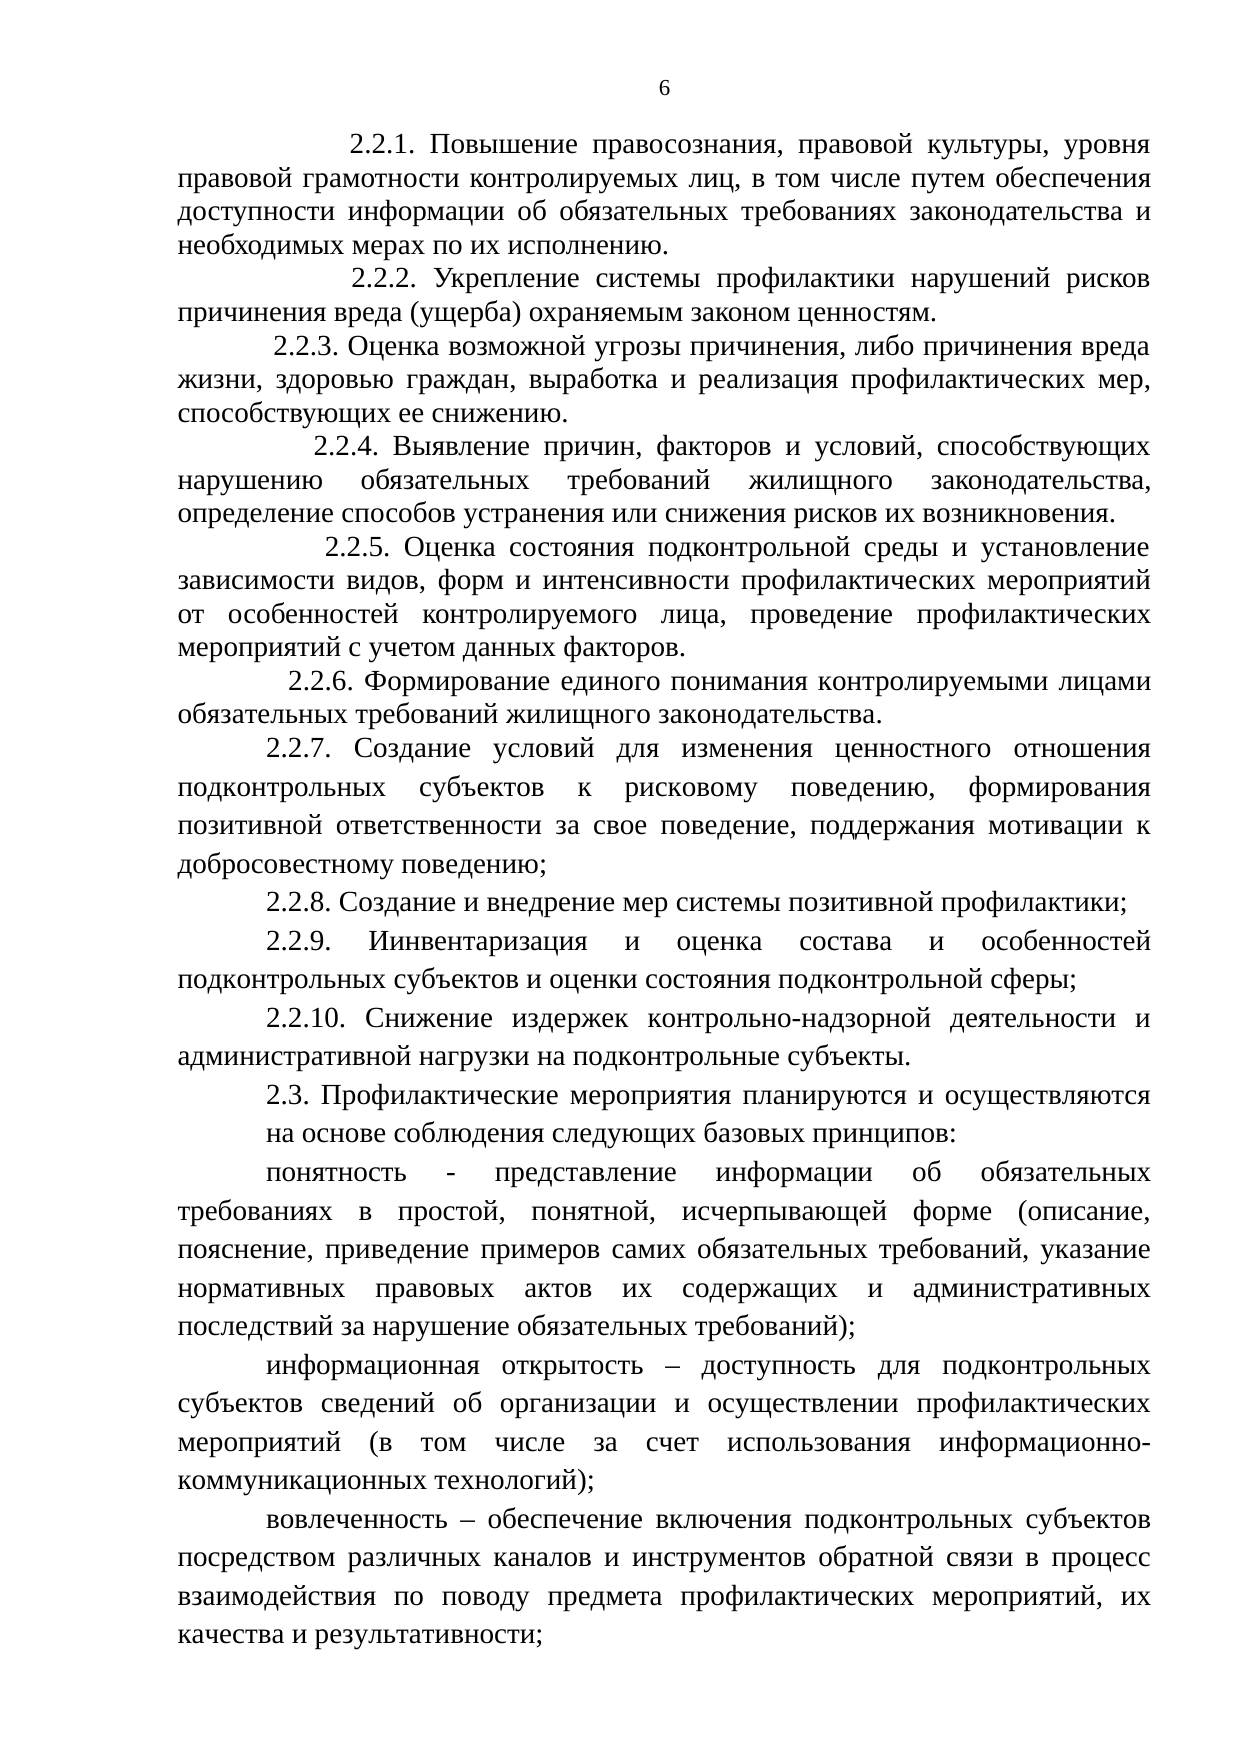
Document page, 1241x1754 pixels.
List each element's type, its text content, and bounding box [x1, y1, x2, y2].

text информационная открытость – доступность для подконтрольных субъектов сведений об организации и осуществлении профилактических мероприятий (в том числе за счет использования информационно-коммуникационных технологий); [177, 1347, 1152, 1496]
text 2.2.9. Иинвентаризация и оценка состава и особенностей подконтрольных субъектов и оценки состояния подконтрольной сферы; [177, 923, 1152, 995]
text 2.2.7. Создание условий для изменения ценностного отношения подконтрольных субъектов к рисковому поведению, формирования позитивной ответственности за свое поведение, поддержания мотивации к добросовестному поведению; [177, 730, 1152, 879]
text 2.2.6. Формирование единого понимания контролируемыми лицами обязательных требований жилищного законодательства. [177, 663, 1152, 730]
text 2.2.8. Создание и внедрение мер системы позитивной профилактики; [177, 884, 1152, 918]
text понятность - представление информации об обязательных требованиях в простой, понятной, исчерпывающей форме (описание, пояснение, приведение примеров самих обязательных требований, указание нормативных правовых актов их содержащих и административных последствий за нарушение обязательных требований); [177, 1154, 1152, 1342]
text 2.3. Профилактические мероприятия планируются и осуществляются на основе соблюдения следующих базовых принципов: [266, 1077, 1152, 1149]
list 2.2.4. Выявление причин, факторов и условий, способствующих нарушению обязательных требований жилищного законодательства, определение способов устранения или снижения рисков их возникновения. [177, 428, 1152, 529]
list 2.2.2. Укрепление системы профилактики нарушений рисков причинения вреда (ущерба) охраняемым законом ценностям. [177, 261, 1152, 328]
list 2.2.3. Оценка возможной угрозы причинения, либо причинения вреда жизни, здоровью граждан, выработка и реализация профилактических мер, способствующих ее снижению. [177, 328, 1152, 428]
text 2.2.10. Снижение издержек контрольно-надзорной деятельности и административной нагрузки на подконтрольные субъекты. [177, 1000, 1152, 1072]
list 2.2.1. Повышение правосознания, правовой культуры, уровня правовой грамотности контролируемых лиц, в том числе путем обеспечения доступности информации об обязательных требованиях законодательства и необходимых мерах по их исполнению. [177, 126, 1152, 261]
text вовлеченность – обеспечение включения подконтрольных субъектов посредством различных каналов и инструментов обратной связи в процесс взаимодействия по поводу предмета профилактических мероприятий, их качества и результативности; [177, 1501, 1152, 1650]
list 2.2.5. Оценка состояния подконтрольной среды и установление зависимости видов, форм и интенсивности профилактических мероприятий от особенностей контролируемого лица, проведение профилактических мероприятий с учетом данных факторов. [177, 529, 1152, 663]
